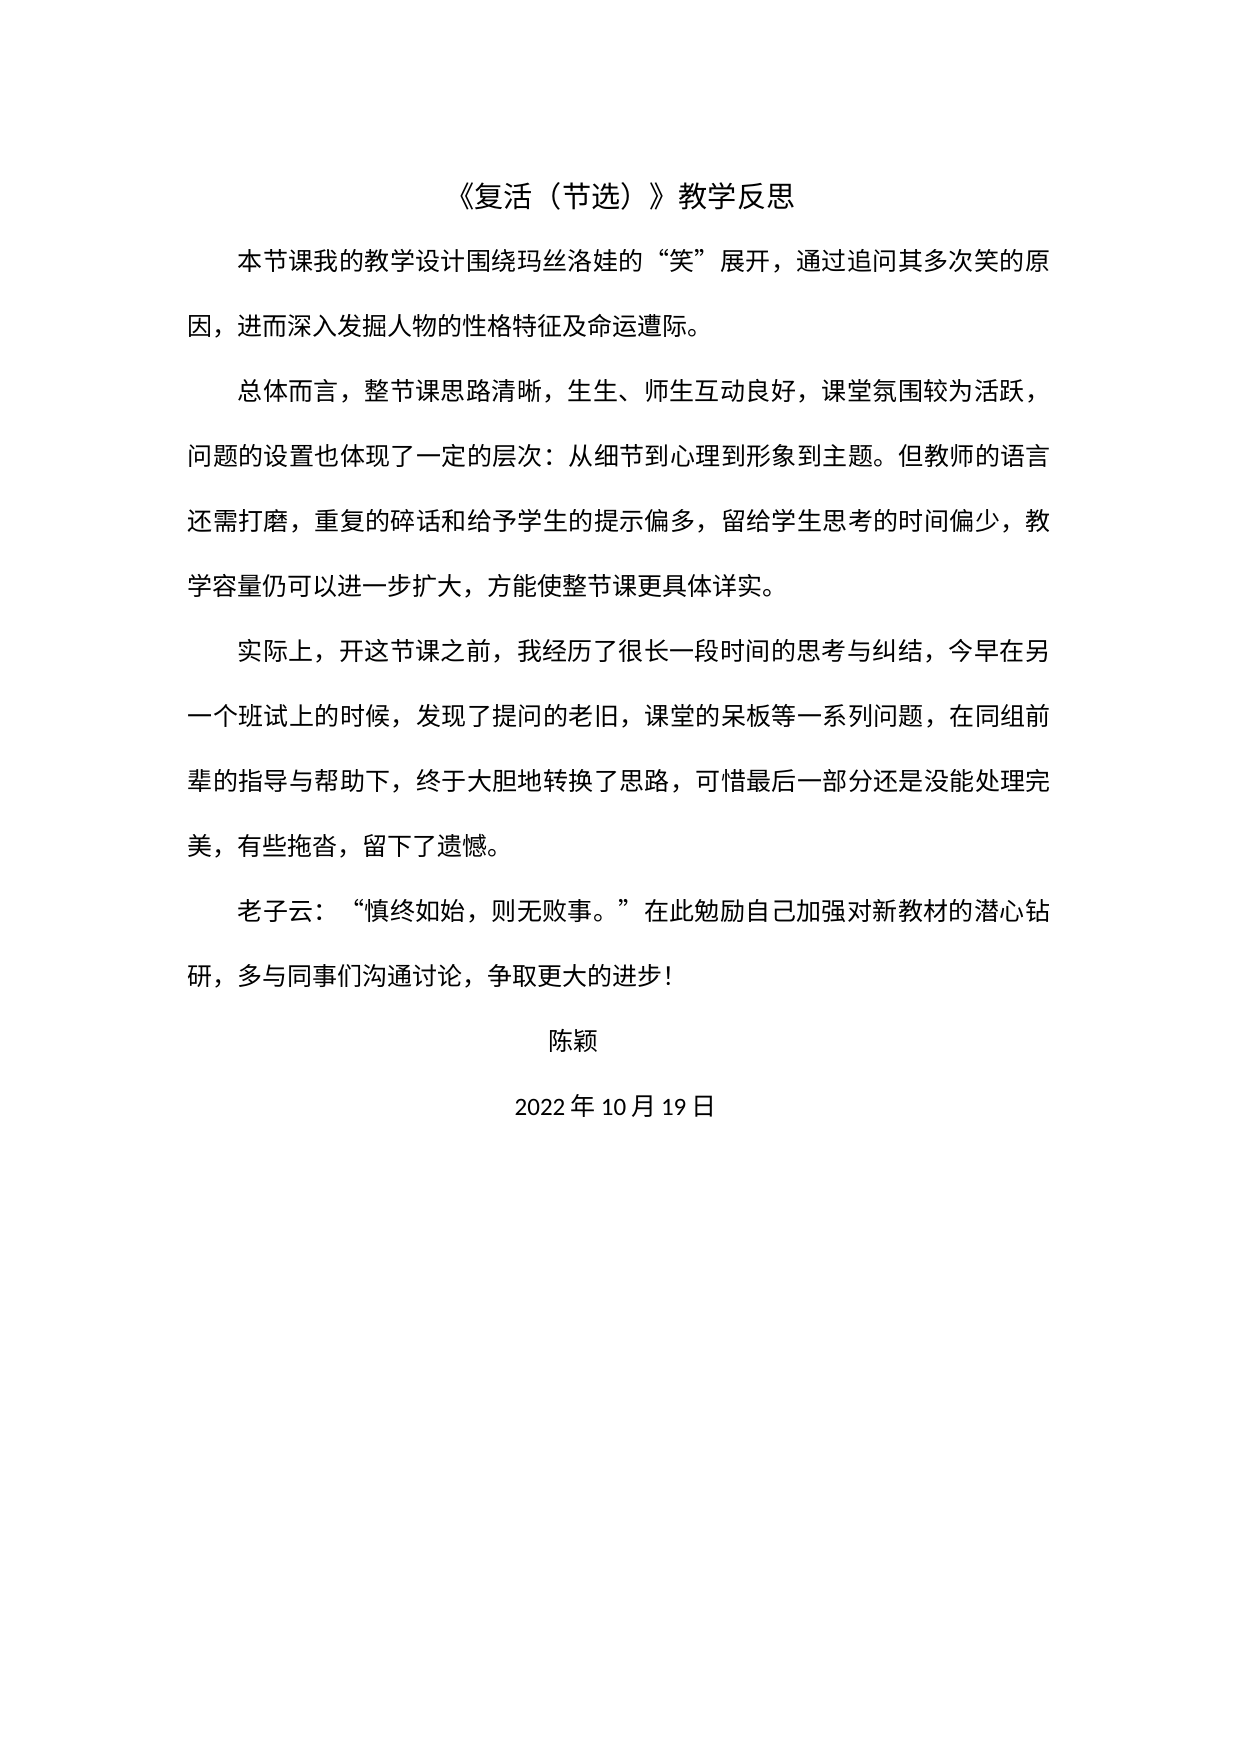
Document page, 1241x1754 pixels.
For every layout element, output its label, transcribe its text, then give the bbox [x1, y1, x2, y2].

text 总体而言，整节课思路清晰，生生、师生互动良好，课堂氛围较为活跃，问题的设置也体现了一定的层次：从细节到心理到形象到主题。但教师的语言还需打磨，重复的碎话和给予学生的提示偏多，留给学生思考的时间偏少，教学容量仍可以进一步扩大，方能使整节课更具体详实。 [187, 357, 1053, 617]
text 老子云：“慎终如始，则无败事。”在此勉励自己加强对新教材的潜心钻研，多与同事们沟通讨论，争取更大的进步！ [187, 877, 1053, 1007]
text 本节课我的教学设计围绕玛丝洛娃的“笑”展开，通过追问其多次笑的原因，进而深入发掘人物的性格特征及命运遭际。 [187, 227, 1053, 357]
text 实际上，开这节课之前，我经历了很长一段时间的思考与纠结，今早在另一个班试上的时候，发现了提问的老旧，课堂的呆板等一系列问题，在同组前辈的指导与帮助下，终于大胆地转换了思路，可惜最后一部分还是没能处理完美，有些拖沓，留下了遗憾。 [187, 617, 1053, 877]
text 陈颖 [187, 1007, 1053, 1072]
text 2022年10月19日 [187, 1072, 1053, 1137]
text 《复活（节选）》教学反思 [187, 162, 1053, 227]
